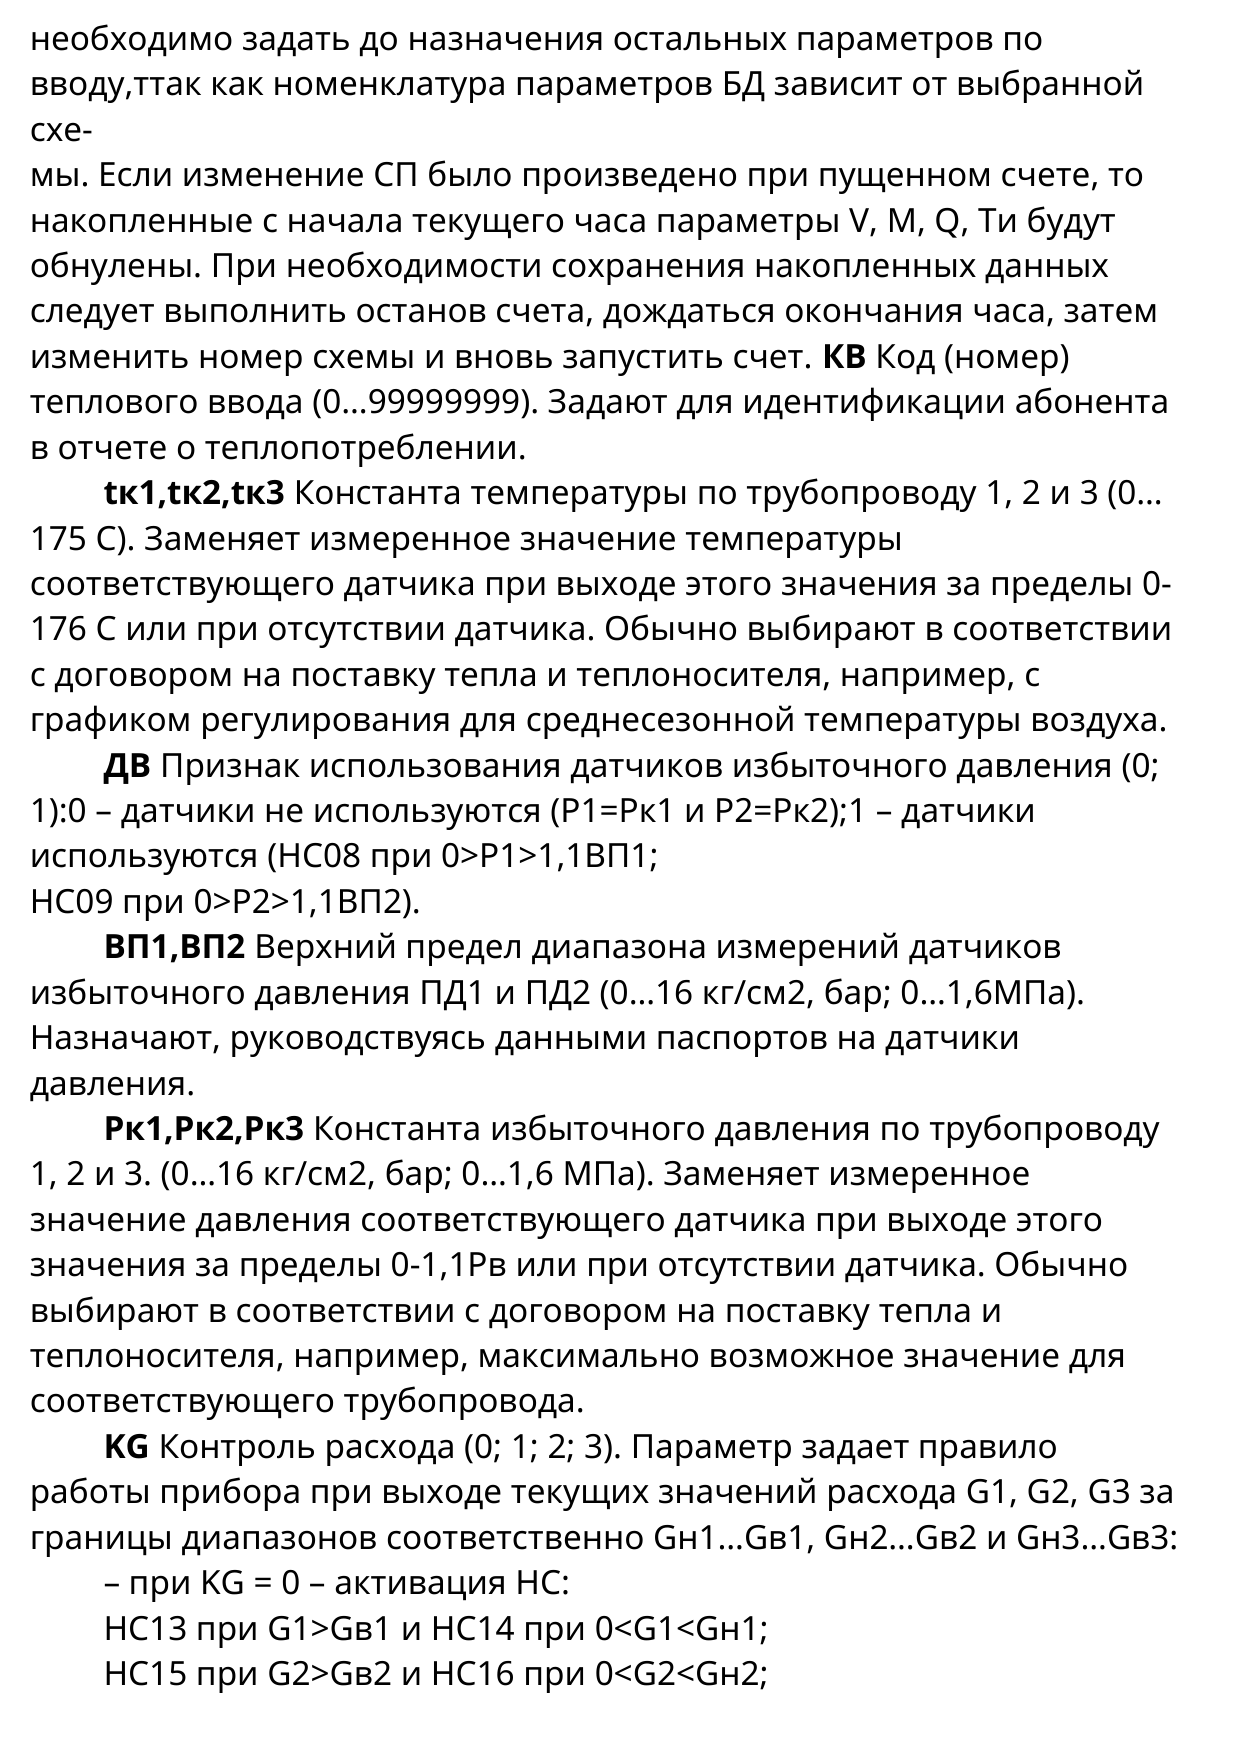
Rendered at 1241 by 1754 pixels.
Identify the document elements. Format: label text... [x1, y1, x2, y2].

text НС09 при 0>Р2>1,1ВП2). [29, 878, 1181, 923]
text ДВ Признак использования датчиков избыточного давления (0; 1):0 – датчики не используются (Р1=Рк1 и Р2=Рк2);1 – датчики используются (НС08 при 0>Р1>1,1ВП1; [29, 741, 1181, 878]
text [29, 15, 1181, 151]
text Pк1,Pк2,Pк3 Константа избыточного давления по трубопроводу 1, 2 и 3. (0…16 кг/см2, бар; 0…1,6 МПа). Заменяет измеренное значение давления соответствующего датчика при выходе этого значения за пределы 0-1,1Pв или при отсутствии датчика. Обычно выбирают в соответствии с договором на поставку тепла и теплоносителя, например, максимально возможное значение для соответствующего трубопровода. [29, 1105, 1181, 1423]
text мы. Если изменение СП было произведено при пущенном счете, то накопленные с начала текущего часа параметры V, M, Q, Ти будут обнулены. При необходимости сохранения накопленных данных следует выполнить останов счета, дождаться окончания часа, затем изменить номер схемы и вновь запустить счет. КВ Код (номер) теплового ввода (0…99999999). Задают для идентификации абонента в отчете о теплопотреблении. [29, 151, 1181, 469]
text – при KG = 0 – активация НС: [29, 1559, 1181, 1604]
text KG Контроль расхода (0; 1; 2; 3). Параметр задает правило работы прибора при выходе текущих значений расхода G1, G2, G3 за границы диапазонов соответственно Gн1…Gв1, Gн2…Gв2 и Gн3…Gв3: [29, 1423, 1181, 1559]
text tк1,tк2,tк3 Константа температуры по трубопроводу 1, 2 и 3 (0…175 С). Заменяет измеренное значение температуры соответствующего датчика при выходе этого значения за пределы 0-176 С или при отсутствии датчика. Обычно выбирают в соответствии с договором на поставку тепла и теплоносителя, например, с графиком регулирования для среднесезонной температуры воздуха. [29, 469, 1181, 741]
text НС13 при G1>Gв1 и НС14 при 0<G1<Gн1; [29, 1604, 1181, 1650]
text ВП1,ВП2 Верхний предел диапазона измерений датчиков избыточного давления ПД1 и ПД2 (0…16 кг/см2, бар; 0…1,6МПа). Назначают, руководствуясь данными паспортов на датчики давления. [29, 923, 1181, 1105]
text НС15 при G2>Gв2 и НС16 при 0<G2<Gн2; [29, 1650, 1181, 1695]
